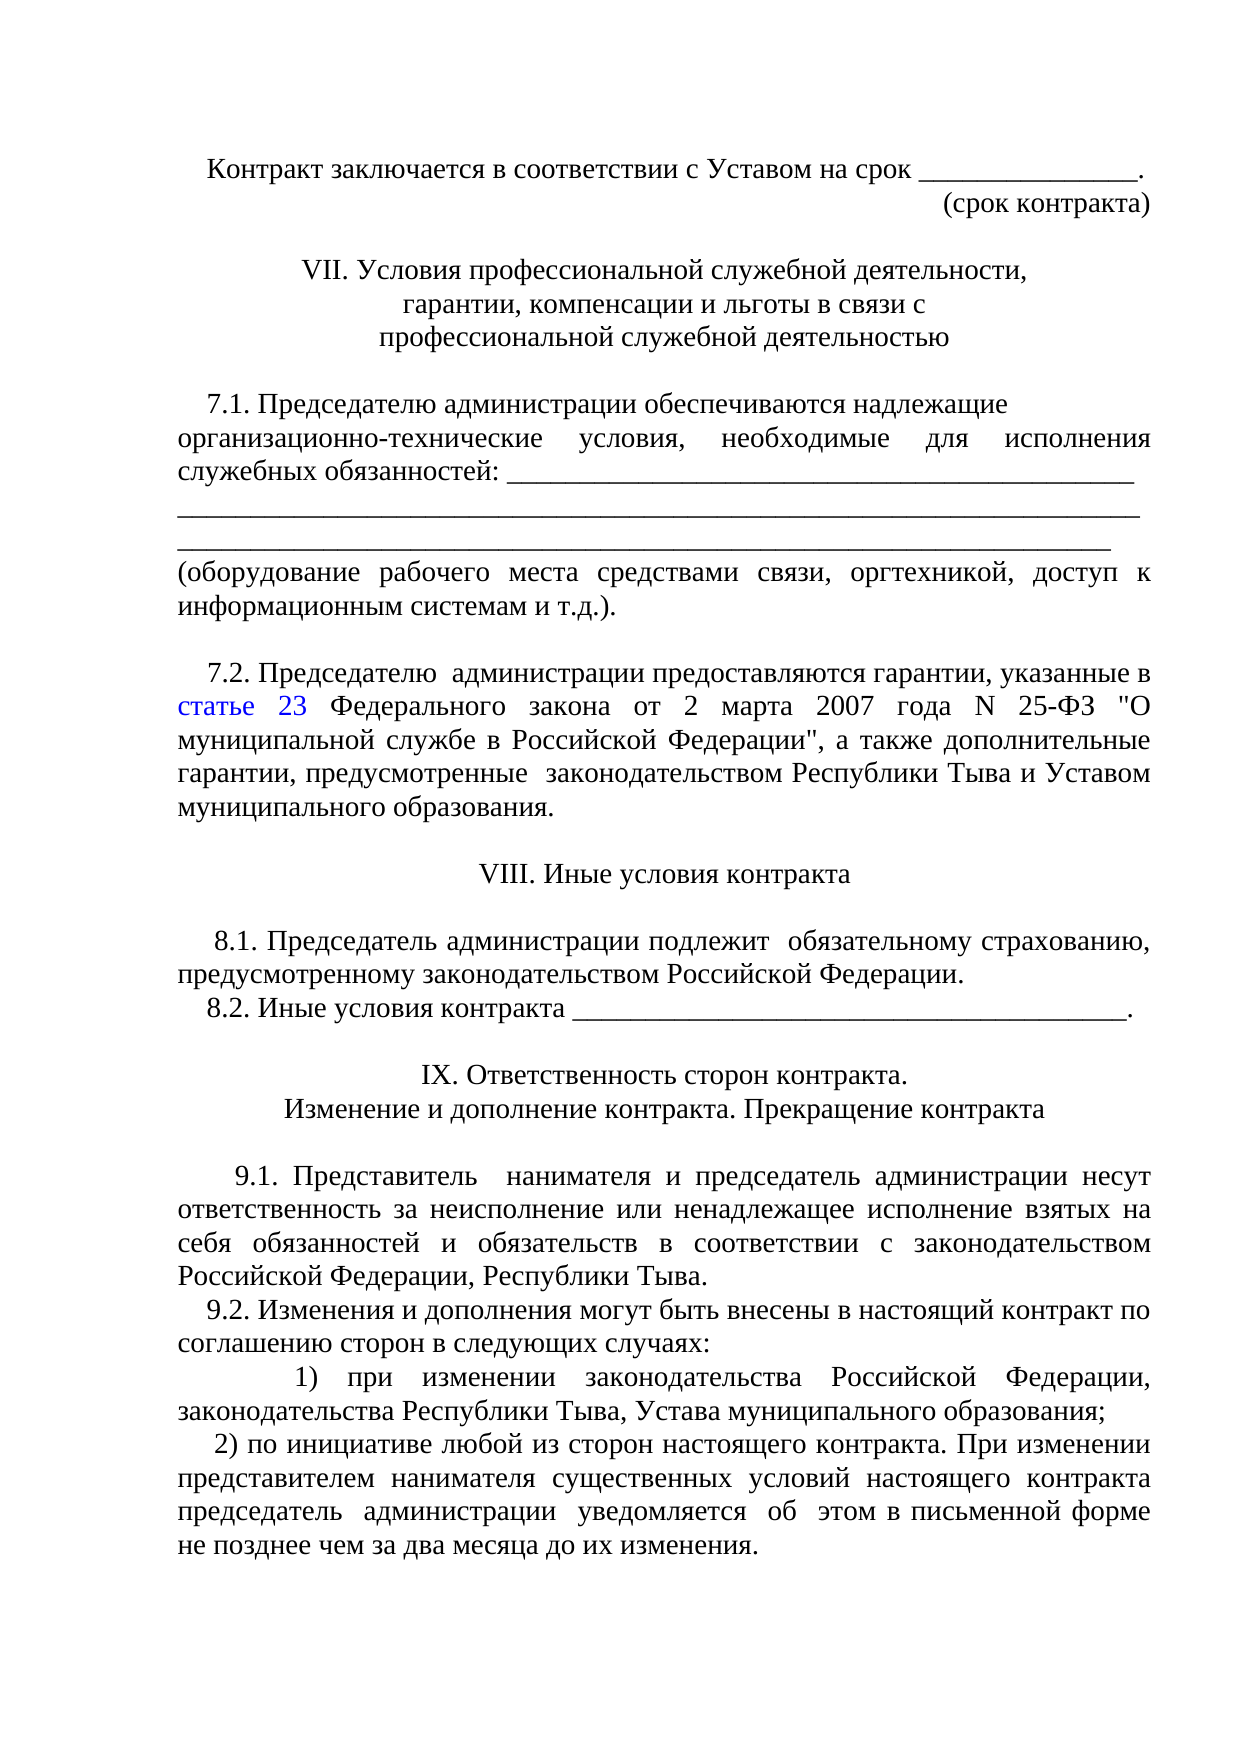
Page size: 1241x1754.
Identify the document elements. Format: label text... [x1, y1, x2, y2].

text профессиональной служебной деятельностью [177, 319, 1152, 353]
text организационно-технические условия, необходимые для исполнения служебных обязанностей: ___________________________________________ [177, 420, 1152, 487]
text Контракт заключается в соответствии с Уставом на срок _______________. [177, 152, 1152, 185]
text (оборудование рабочего места средствами связи, оргтехникой, доступ к информационным системам и т.д.). [177, 554, 1152, 621]
text 9.1. Представитель нанимателя и председатель администрации несут ответственность за неисполнение или ненадлежащее исполнение взятых на себя обязанностей и обязательств в соответствии с законодательством Российской Федерации, Республики Тыва. [177, 1158, 1152, 1292]
text VII. Условия профессиональной служебной деятельности, [177, 252, 1152, 286]
text 8.1. Председатель администрации подлежит обязательному страхованию, предусмотренному законодательством Российской Федерации. [177, 923, 1152, 990]
text соглашению сторон в следующих случаях: [177, 1326, 1152, 1359]
text Изменение и дополнение контракта. Прекращение контракта [177, 1091, 1152, 1124]
text __________________________________________________________________________________________________________________________________ [177, 487, 1152, 554]
text 7.1. Председателю администрации обеспечиваются надлежащие [177, 386, 1152, 420]
text IX. Ответственность сторон контракта. [177, 1057, 1152, 1091]
text (срок контракта) [177, 185, 1152, 219]
text 9.2. Изменения и дополнения могут быть внесены в настоящий контракт по [177, 1292, 1152, 1326]
text 8.2. Иные условия контракта ______________________________________. [177, 990, 1152, 1024]
text гарантии, компенсации и льготы в связи с [177, 286, 1152, 319]
text 1) при изменении законодательства Российской Федерации, законодательства Республики Тыва, Устава муниципального образования; [177, 1359, 1152, 1426]
text 7.2. Председателю администрации предоставляются гарантии, указанные в статье 23 Федерального закона от 2 марта 2007 года N 25-ФЗ "О муниципальной службе в Российской Федерации", а также дополнительные гарантии, предусмотренные законодательством Республики Тыва и Уставом муниципального образования. [177, 655, 1152, 822]
text 2) по инициативе любой из сторон настоящего контракта. При изменении представителем нанимателя существенных условий настоящего контракта председатель администрации уведомляется об этом в письменной форме не позднее чем за два месяца до их изменения. [177, 1426, 1152, 1560]
text VIII. Иные условия контракта [177, 856, 1152, 889]
